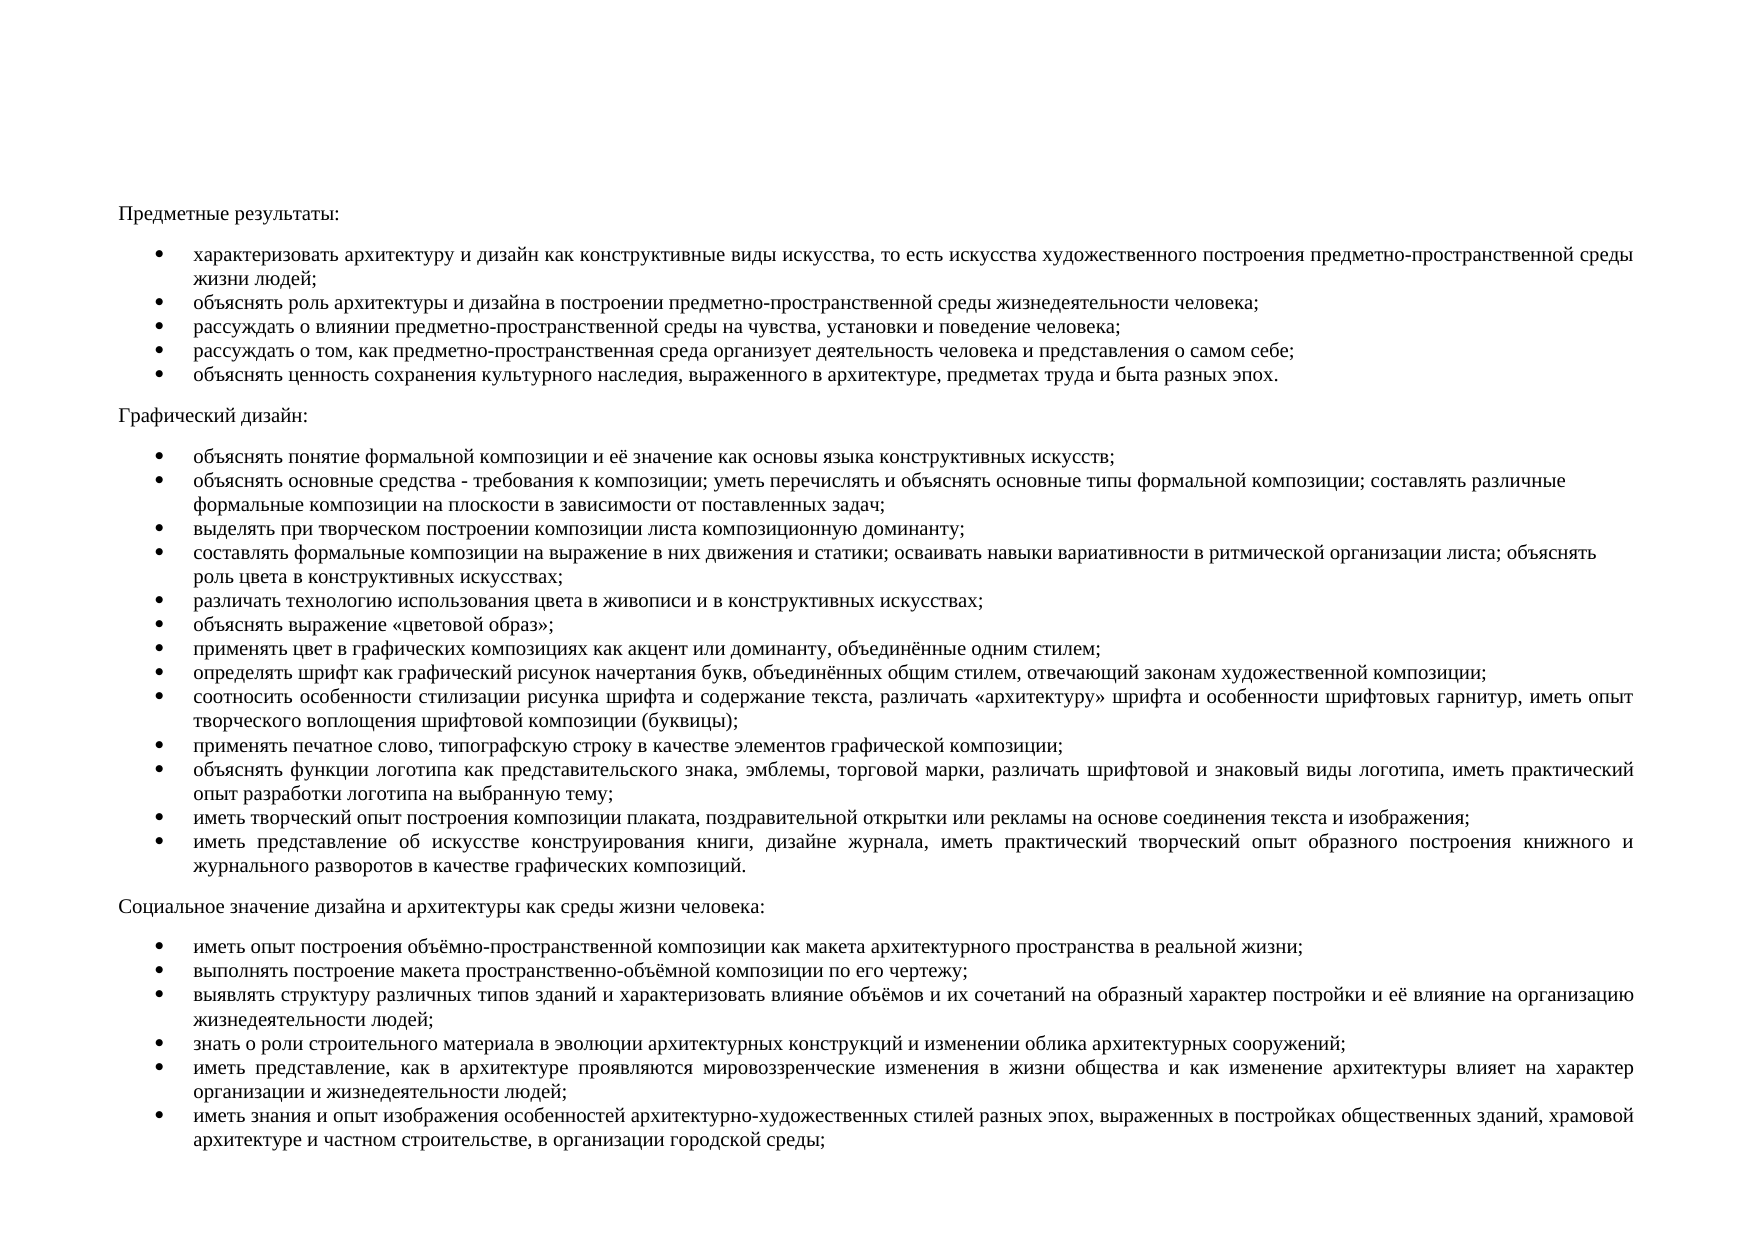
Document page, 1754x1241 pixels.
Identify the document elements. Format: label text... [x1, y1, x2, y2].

list объяснять понятие формальной композиции и её значение как основы языка конструктивных искусств; [156, 444, 1636, 468]
list рассуждать о том, как предметно-пространственная среда организует деятельность человека и представления о самом себе; [156, 338, 1636, 362]
list объяснять роль архитектуры и дизайна в построении предметно-пространственной среды жизнедеятельности человека; [156, 290, 1636, 314]
list выявлять структуру различных типов зданий и характеризовать влияние объёмов и их сочетаний на образный характер постройки и её влияние на организацию жизнедеятельности людей; [156, 982, 1636, 1031]
list иметь представление об искусстве конструирования книги, дизайне журнала, иметь практический творческий опыт образного построения книжного и журнального разворотов в качестве графических композиций. [156, 829, 1636, 877]
list объяснять выражение «цветовой образ»; [156, 612, 1636, 636]
list объяснять основные средства - требования к композиции; уметь перечислять и объяснять основные типы формальной композиции; составлять различные формальные композиции на плоскости в зависимости от поставленных задач; [156, 468, 1636, 516]
list выделять при творческом построении композиции листа композиционную доминанту; [156, 516, 1636, 540]
list иметь представление, как в архитектуре проявляются мировоззренческие изменения в жизни общества и как изменение архитектуры влияет на характер организации и жизнедеятельности людей; [156, 1054, 1636, 1103]
list иметь творческий опыт построения композиции плаката, поздравительной открытки или рекламы на основе соединения текста и изображения; [156, 805, 1636, 829]
list характеризовать архитектуру и дизайн как конструктивные виды искусства, то есть искусства художественного построения предметно-пространственной среды жизни людей; [156, 242, 1636, 290]
list объяснять ценность сохранения культурного наследия, выраженного в архитектуре, предметах труда и быта разных эпох. [156, 362, 1636, 386]
list составлять формальные композиции на выражение в них движения и статики; осваивать навыки вариативности в ритмической организации листа; объяснять роль цвета в конструктивных искусствах; [156, 540, 1636, 588]
text Социальное значение дизайна и архитектуры как среды жизни человека: [118, 893, 1636, 918]
list применять цвет в графических композициях как акцент или доминанту, объединённые одним стилем; [156, 636, 1636, 660]
list иметь опыт построения объёмно-пространственной композиции как макета архитектурного пространства в реальной жизни; [156, 934, 1636, 958]
list соотносить особенности стилизации рисунка шрифта и содержание текста, различать «архитектуру» шрифта и особенности шрифтовых гарнитур, иметь опыт творческого воплощения шрифтовой композиции (буквицы); [156, 684, 1636, 732]
text Предметные результаты: [118, 201, 1636, 225]
list рассуждать о влиянии предметно-пространственной среды на чувства, установки и поведение человека; [156, 314, 1636, 338]
list определять шрифт как графический рисунок начертания букв, объединённых общим стилем, отвечающий законам художественной композиции; [156, 660, 1636, 684]
list различать технологию использования цвета в живописи и в конструктивных искусствах; [156, 588, 1636, 612]
list объяснять функции логотипа как представительского знака, эмблемы, торговой марки, различать шрифтовой и знаковый виды логотипа, иметь практический опыт разработки логотипа на выбранную тему; [156, 757, 1636, 805]
list знать о роли строительного материала в эволюции архитектурных конструкций и изменении облика архитектурных сооружений; [156, 1031, 1636, 1054]
list выполнять построение макета пространственно-объёмной композиции по его чертежу; [156, 958, 1636, 982]
list иметь знания и опыт изображения особенностей архитектурно-художественных стилей разных эпох, выраженных в постройках общественных зданий, храмовой архитектуре и частном строительстве, в организации городской среды; [156, 1103, 1636, 1151]
text Графический дизайн: [118, 403, 1636, 427]
list применять печатное слово, типографскую строку в качестве элементов графической композиции; [156, 732, 1636, 757]
